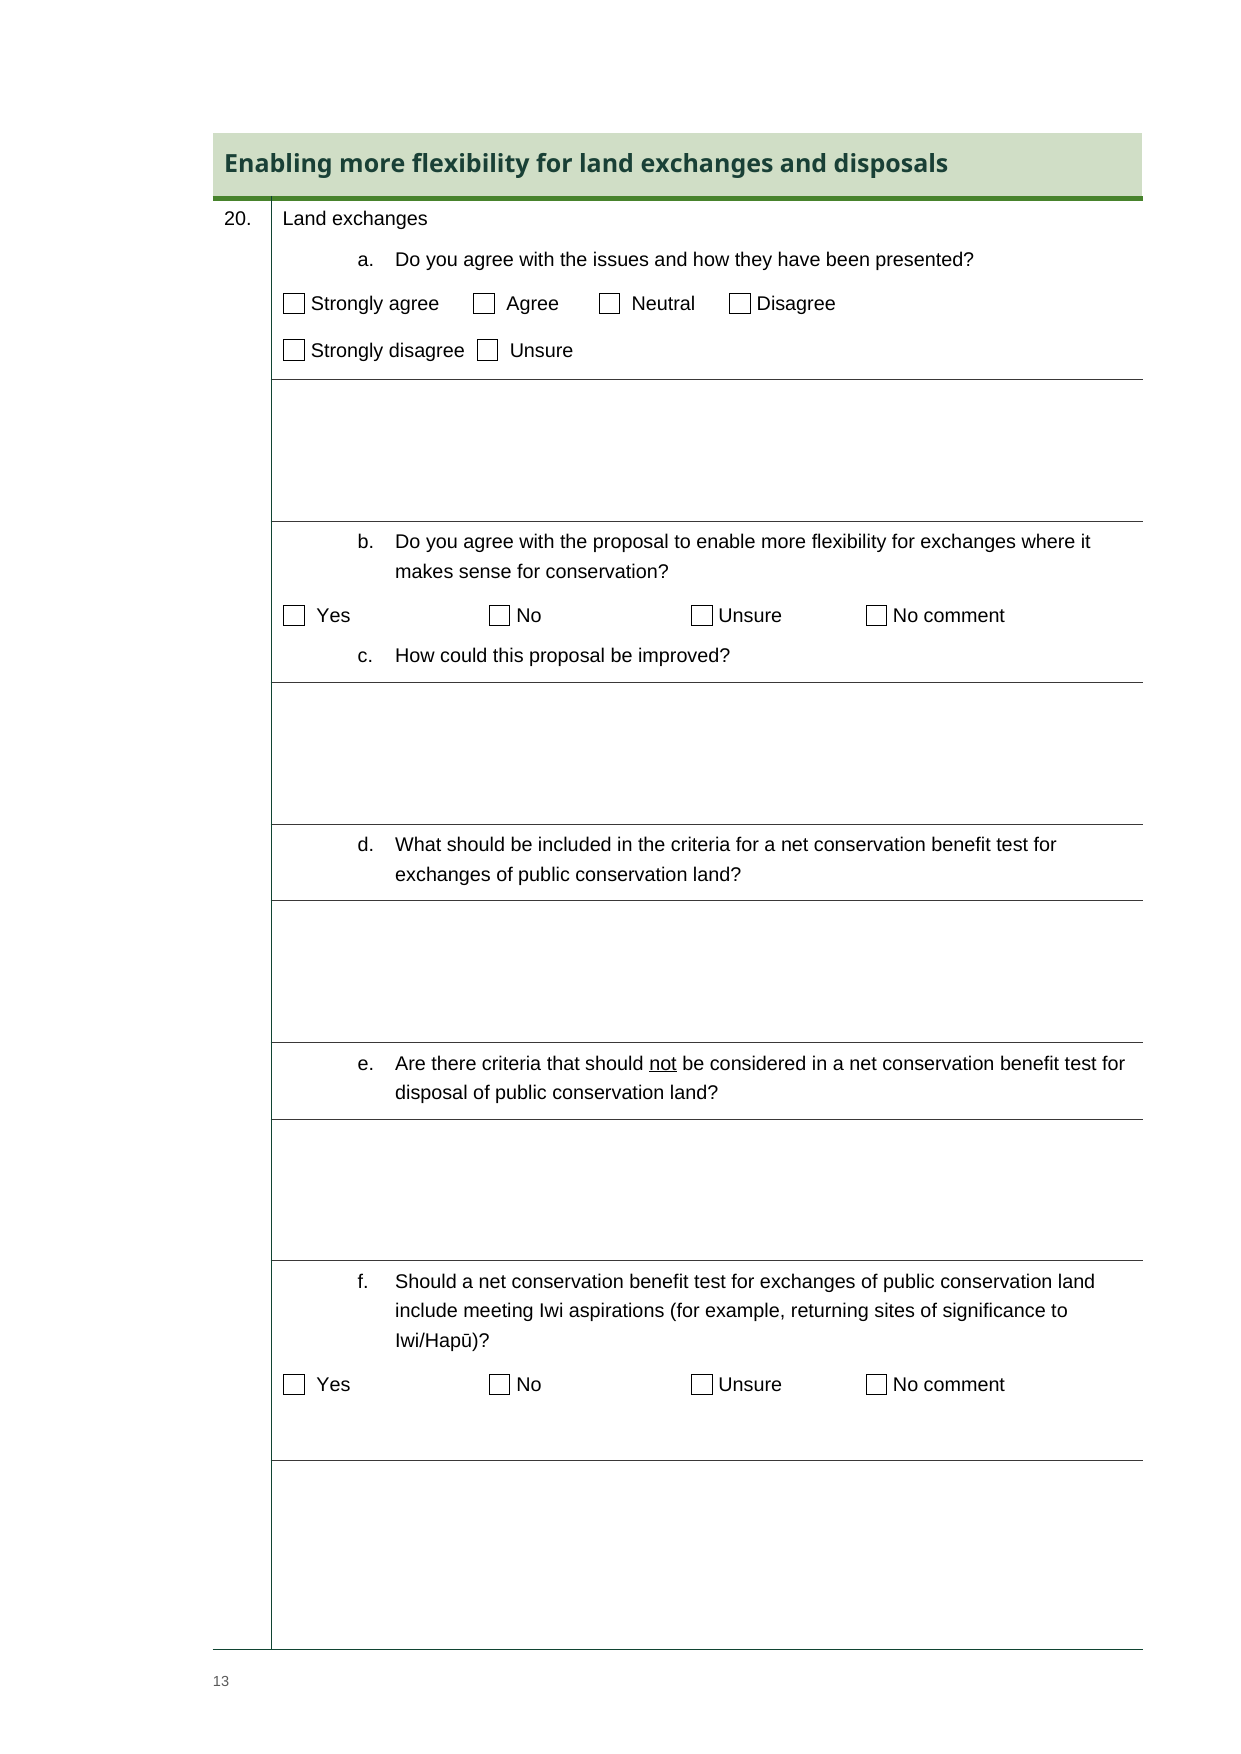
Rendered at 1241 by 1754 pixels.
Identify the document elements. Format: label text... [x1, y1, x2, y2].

table_cell [272, 683, 1142, 824]
table_cell 20. [213, 201, 271, 1649]
table_cell Land exchanges Do you agree with the issues and how they have been presented? Strongly agree Agree Neutral Disagree Strongly disagree Unsure [272, 201, 1142, 379]
table_cell Do you agree with the proposal to enable more flexibility for exchanges where it makes sense for conservation? Yes No Unsure No comment How could this proposal be improved? [272, 522, 1142, 682]
table_cell [272, 380, 1142, 521]
table_header Enabling more flexibility for land exchanges and disposals [213, 133, 1142, 196]
table_cell [272, 1461, 1142, 1649]
table_cell Should a net conservation benefit test for exchanges of public conservation land include meeting Iwi aspirations (for example, returning sites of significance to Iwi/Hapū)? Yes No Unsure No comment [272, 1261, 1142, 1460]
table_cell What should be included in the criteria for a net conservation benefit test for exchanges of public conservation land? [272, 825, 1142, 900]
table_cell [272, 1120, 1142, 1260]
table_cell Are there criteria that should not be considered in a net conservation benefit test for disposal of public conservation land? [272, 1043, 1142, 1119]
table_cell [272, 901, 1142, 1042]
